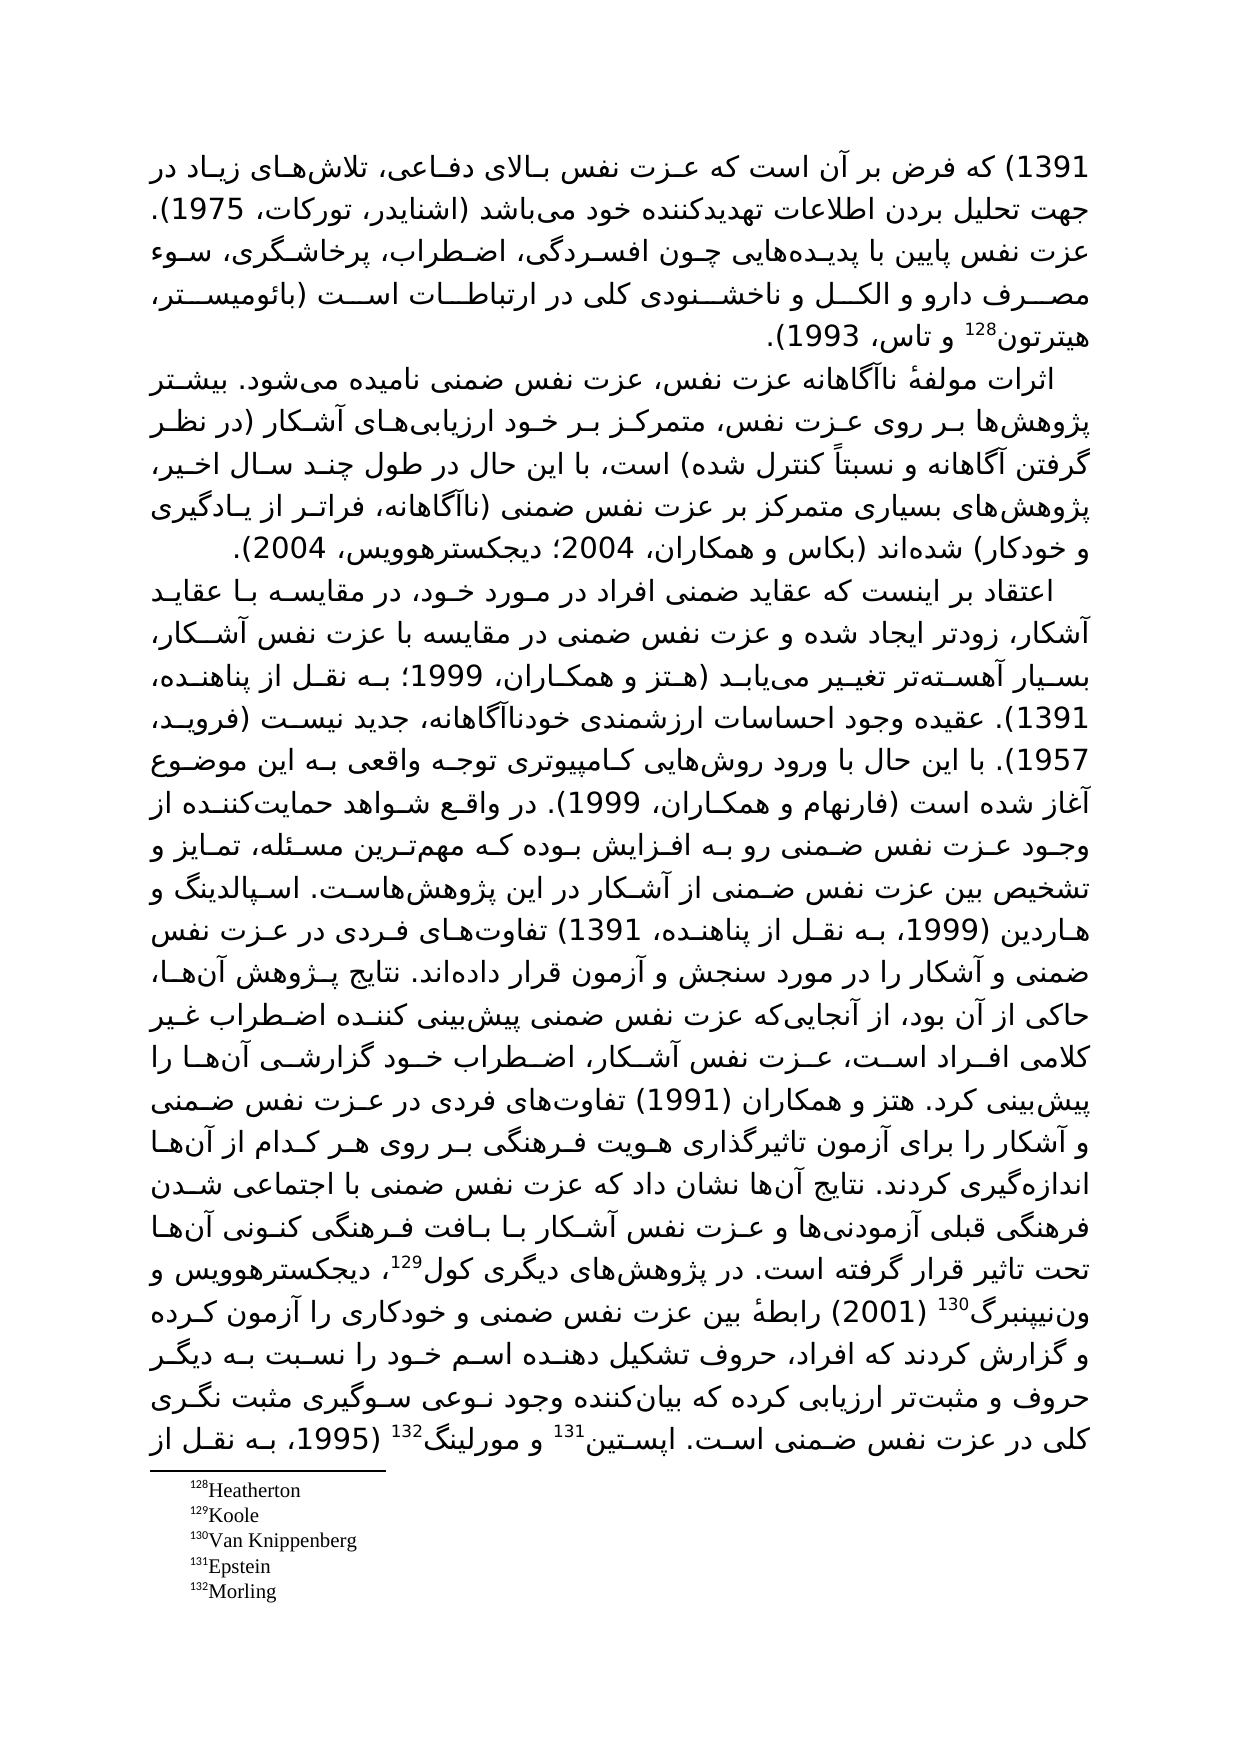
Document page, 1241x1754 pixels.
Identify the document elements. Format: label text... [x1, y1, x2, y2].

text برخی از افراد علاقه به پذیرفته شدن از جانب دیگران دارند، در پذیرفتن احساسات منفی مرتبط با خود بی‌تمایل هستند. این افراد ترس از این را دارند که به دلیل وانمود مثبت خود از سوی دیگران، طرد شوند. پژوهشگران قدیمی، ترکیب عزت نفس آشکار بالا و ضمنی پایین را عزت نفس بالای دفاعی نامیده‌اند (اشنایدر، تورکات، 1975؛ هورنای، 1950؛ به نقل از پناهنده، 1391) که فرض بر آن است که عزت نفس بالای دفاعی، تلاش‌های زیاد در جهت تحلیل بردن اطلاعات تهدیدکننده خود می‌باشد (اشنایدر، تورکات، 1975). عزت نفس پایین با پدیده‌هایی چون افسردگی، اضطراب، پرخاشگری، سوء مصرف دارو و الکل و ناخشنودی کلی در ارتباطات است (بائومیستر، هیترتون و تاس، 1993). [150, 150, 1090, 353]
text اثرات مولفهٔ ناآگاهانه عزت نفس، عزت نفس ضمنی نامیده می‌شود. بیشتر پژوهش‌ها بر روی عزت نفس، متمرکز بر خود ارزیابی‌های آشکار (در نظر گرفتن آگاهانه و نسبتاً کنترل شده) است، با این حال در طول چند سال اخیر، پژوهش‌های بسیاری متمرکز بر عزت نفس ضمنی (ناآگاهانه، فراتر از یادگیری و خودکار) شده‌اند (بکاس و همکاران، 2004؛ دیجکسترهوویس، 2004). [150, 362, 1090, 566]
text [150, 574, 1090, 1456]
